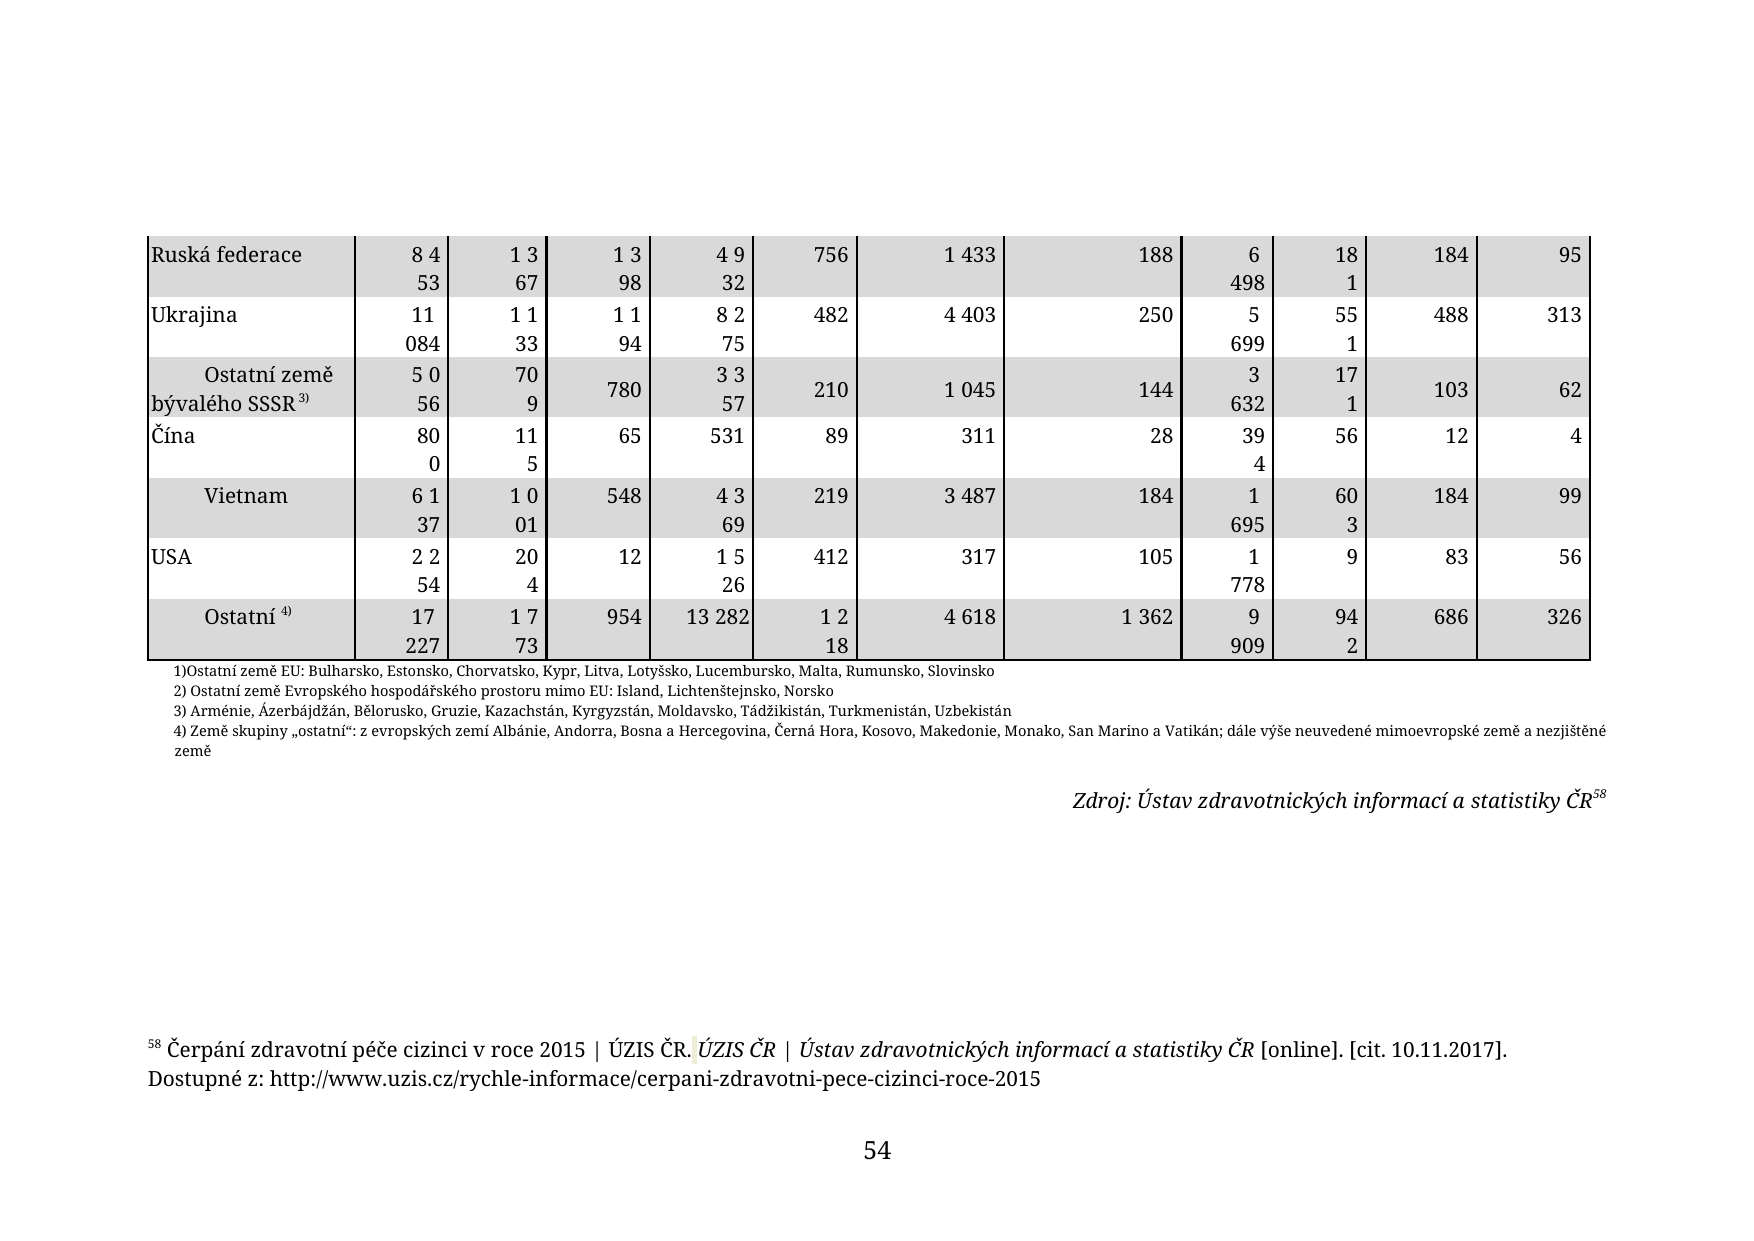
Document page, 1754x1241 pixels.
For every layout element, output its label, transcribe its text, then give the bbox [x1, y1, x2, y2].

table_cell 2 254 [356, 538, 447, 599]
table_cell 1 367 [449, 236, 545, 297]
table_cell 56 [1478, 538, 1589, 599]
table_cell Ostatní země bývalého SSSR 3) [149, 357, 354, 417]
table_cell 184 [1005, 478, 1180, 538]
table_cell 144 [1005, 357, 1180, 417]
table_cell 95 [1478, 236, 1589, 297]
table_cell 412 [754, 538, 856, 599]
table_cell 1 398 [548, 236, 649, 297]
table_cell 65 [548, 418, 649, 478]
table_cell Ruská federace [149, 236, 354, 297]
table_cell 488 [1367, 297, 1476, 357]
table_cell 3 357 [651, 357, 752, 417]
table_cell 1 526 [651, 538, 752, 599]
table_cell 99 [1478, 478, 1589, 538]
table_cell 62 [1478, 357, 1589, 417]
table_cell 89 [754, 418, 856, 478]
table_cell 17 227 [356, 599, 447, 659]
table_cell 1 218 [754, 599, 856, 659]
table_cell Čína [149, 418, 354, 478]
table_cell 9 909 [1183, 599, 1272, 659]
table_cell 56 [1274, 418, 1365, 478]
table_cell 11 084 [356, 297, 447, 357]
table_cell 313 [1478, 297, 1589, 357]
table_cell 1 695 [1183, 478, 1272, 538]
table_cell 603 [1274, 478, 1365, 538]
table_cell 686 [1367, 599, 1476, 659]
table_cell 105 [1005, 538, 1180, 599]
text 1)Ostatní země EU: Bulharsko, Estonsko, Chorvatsko, Kypr, Litva, Lotyšsko, Lucembursko, Malta, Rumunsko, Slovinsko [173, 661, 1606, 681]
table_cell 184 [1367, 478, 1476, 538]
table_cell 326 [1478, 599, 1589, 659]
table_cell 1 362 [1005, 599, 1180, 659]
table_cell 3 632 [1183, 357, 1272, 417]
table_cell 531 [651, 418, 752, 478]
table_cell 171 [1274, 357, 1365, 417]
table_cell 4 403 [858, 297, 1003, 357]
table_cell 210 [754, 357, 856, 417]
table_cell Ukrajina [149, 297, 354, 357]
table_cell 250 [1005, 297, 1180, 357]
table_cell 5 699 [1183, 297, 1272, 357]
table_cell Vietnam [149, 478, 354, 538]
table_cell 4 369 [651, 478, 752, 538]
table_cell 181 [1274, 236, 1365, 297]
table_cell 12 [1367, 418, 1476, 478]
table_cell 4 618 [858, 599, 1003, 659]
table_cell 1 778 [1183, 538, 1272, 599]
table_cell 1 133 [449, 297, 545, 357]
table_cell 219 [754, 478, 856, 538]
table_cell 4 [1478, 418, 1589, 478]
table_cell USA [149, 538, 354, 599]
table_cell 8 275 [651, 297, 752, 357]
table_cell 5 056 [356, 357, 447, 417]
table_cell 4 932 [651, 236, 752, 297]
table_cell 12 [548, 538, 649, 599]
table_cell 551 [1274, 297, 1365, 357]
table_cell 394 [1183, 418, 1272, 478]
table_cell 28 [1005, 418, 1180, 478]
table_cell 317 [858, 538, 1003, 599]
table_cell 954 [548, 599, 649, 659]
table_cell 188 [1005, 236, 1180, 297]
table_cell 800 [356, 418, 447, 478]
table_cell 709 [449, 357, 545, 417]
table_cell Ostatní 4) [149, 599, 354, 659]
table_cell 3 487 [858, 478, 1003, 538]
table_cell 1 045 [858, 357, 1003, 417]
table_cell 942 [1274, 599, 1365, 659]
table_cell 6 498 [1183, 236, 1272, 297]
table_cell 1 433 [858, 236, 1003, 297]
table_cell 6 137 [356, 478, 447, 538]
table_cell 115 [449, 418, 545, 478]
text Zdroj: Ústav zdravotnických informací a statistiky ČR [148, 786, 1606, 814]
text 2) Ostatní země Evropského hospodářského prostoru mimo EU: Island, Lichtenštejnsko, Norsko [173, 681, 1606, 701]
table_cell 83 [1367, 538, 1476, 599]
table_cell 9 [1274, 538, 1365, 599]
table_cell 756 [754, 236, 856, 297]
table_cell 184 [1367, 236, 1476, 297]
table_cell 1 194 [548, 297, 649, 357]
table_cell 482 [754, 297, 856, 357]
text 4) Země skupiny „ostatní“: z evropských zemí Albánie, Andorra, Bosna a Hercegovina, Černá Hora, Kosovo, Makedonie, Monako, San Marino a Vatikán; dále výše neuvedené mimoevropské země a nezjištěné země [173, 721, 1606, 761]
table_cell 103 [1367, 357, 1476, 417]
table_cell 548 [548, 478, 649, 538]
table_cell 8 453 [356, 236, 447, 297]
table_cell 780 [548, 357, 649, 417]
table_cell 311 [858, 418, 1003, 478]
table_cell 204 [449, 538, 545, 599]
table_cell 1 001 [449, 478, 545, 538]
table_cell 13 282 [651, 599, 752, 659]
table_cell 1 773 [449, 599, 545, 659]
text 3) Arménie, Ázerbájdžán, Bělorusko, Gruzie, Kazachstán, Kyrgyzstán, Moldavsko, Tádžikistán, Turkmenistán, Uzbekistán [173, 701, 1606, 721]
